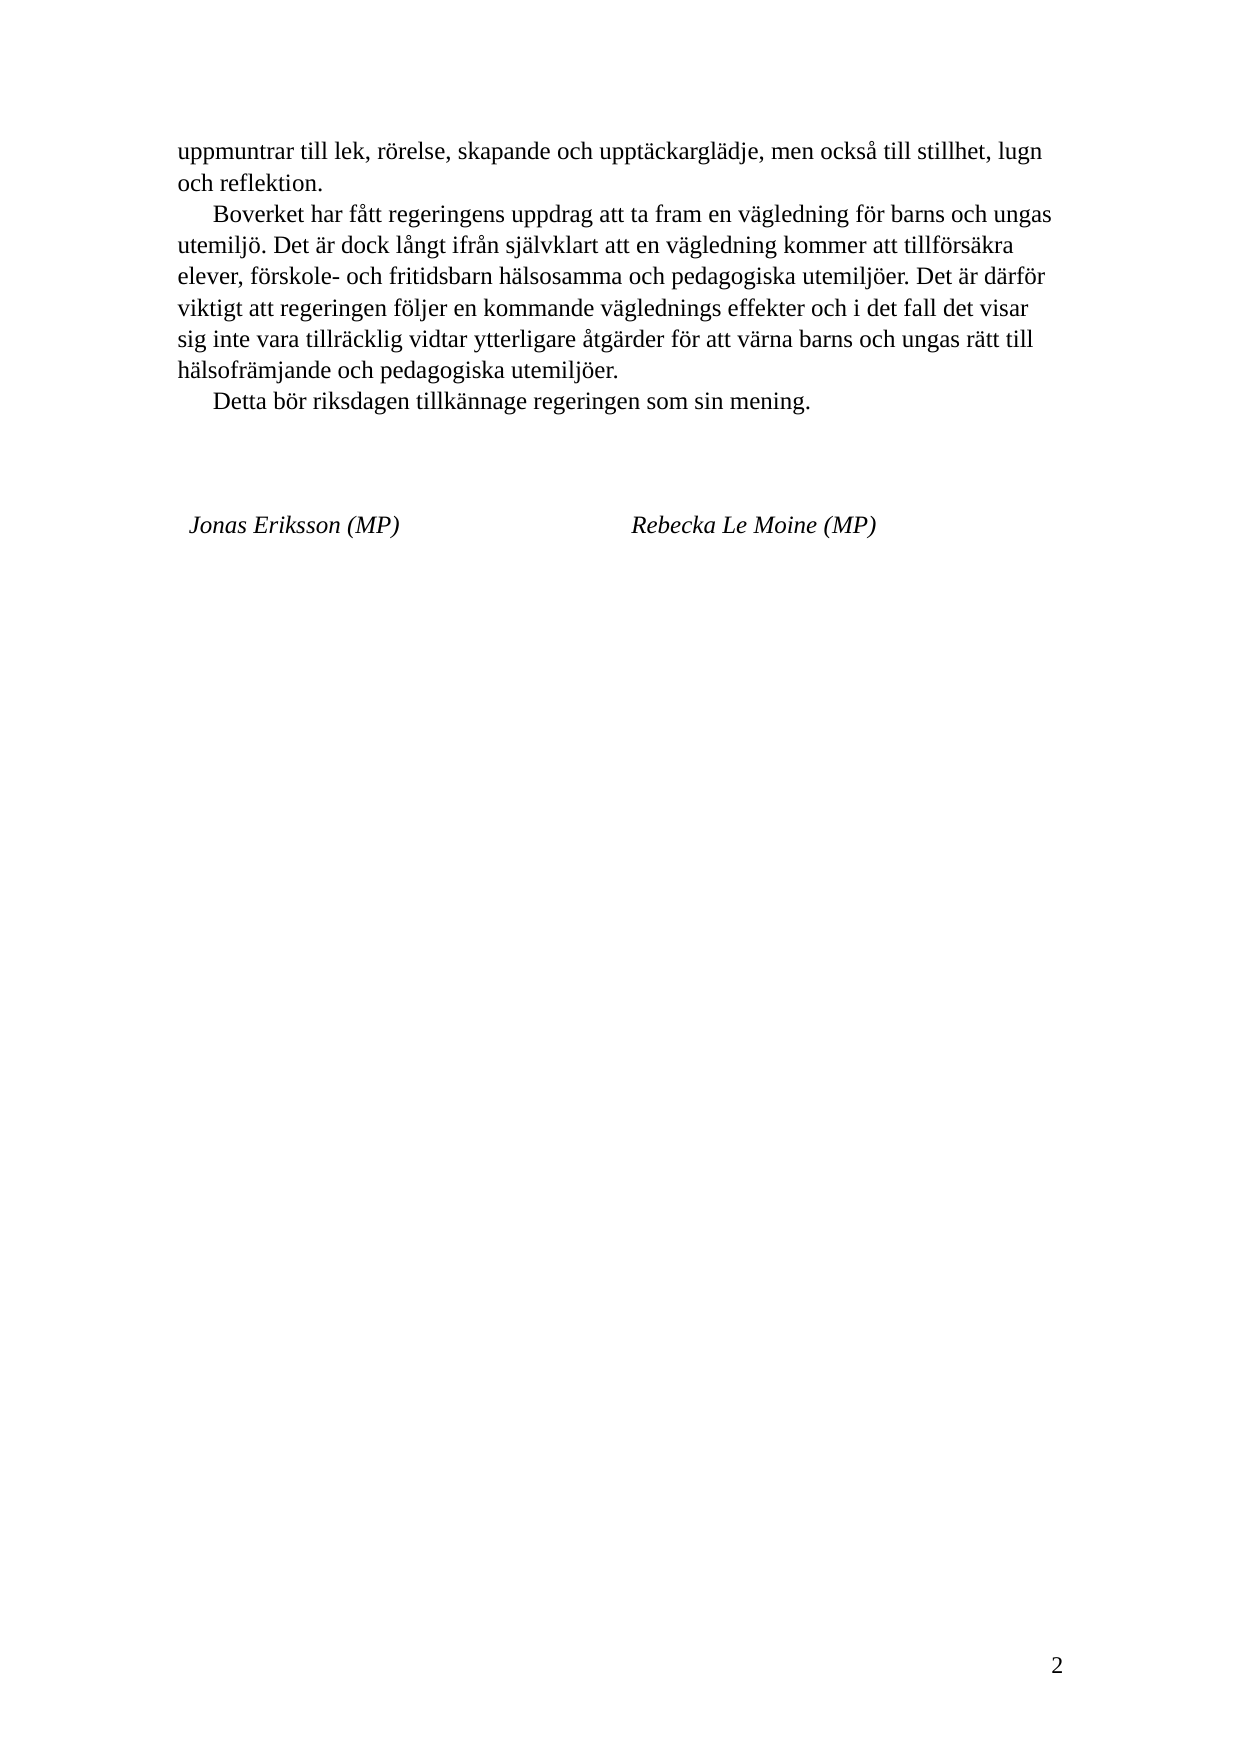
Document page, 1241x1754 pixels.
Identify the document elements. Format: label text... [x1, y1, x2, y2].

text Boverket har fått regeringens uppdrag att ta fram en vägledning för barns och ungas utemiljö. Det är dock långt ifrån självklart att en vägledning kommer att tillförsäkra elever, förskole- och fritidsbarn hälsosamma och pedagogiska utemiljöer. Det är därför viktigt att regeringen följer en kommande väglednings effekter och i det fall det visar sig inte vara tillräcklig vidtar ytterligare åtgärder för att värna barns och ungas rätt till hälsofrämjande och pedagogiska utemiljöer. [177, 196, 1063, 384]
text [177, 134, 1063, 196]
text Detta bör riksdagen tillkännage regeringen som sin mening. [177, 384, 1063, 415]
table_header Jonas Eriksson (MP) [177, 478, 620, 546]
table_header Rebecka Le Moine (MP) [620, 478, 1063, 546]
